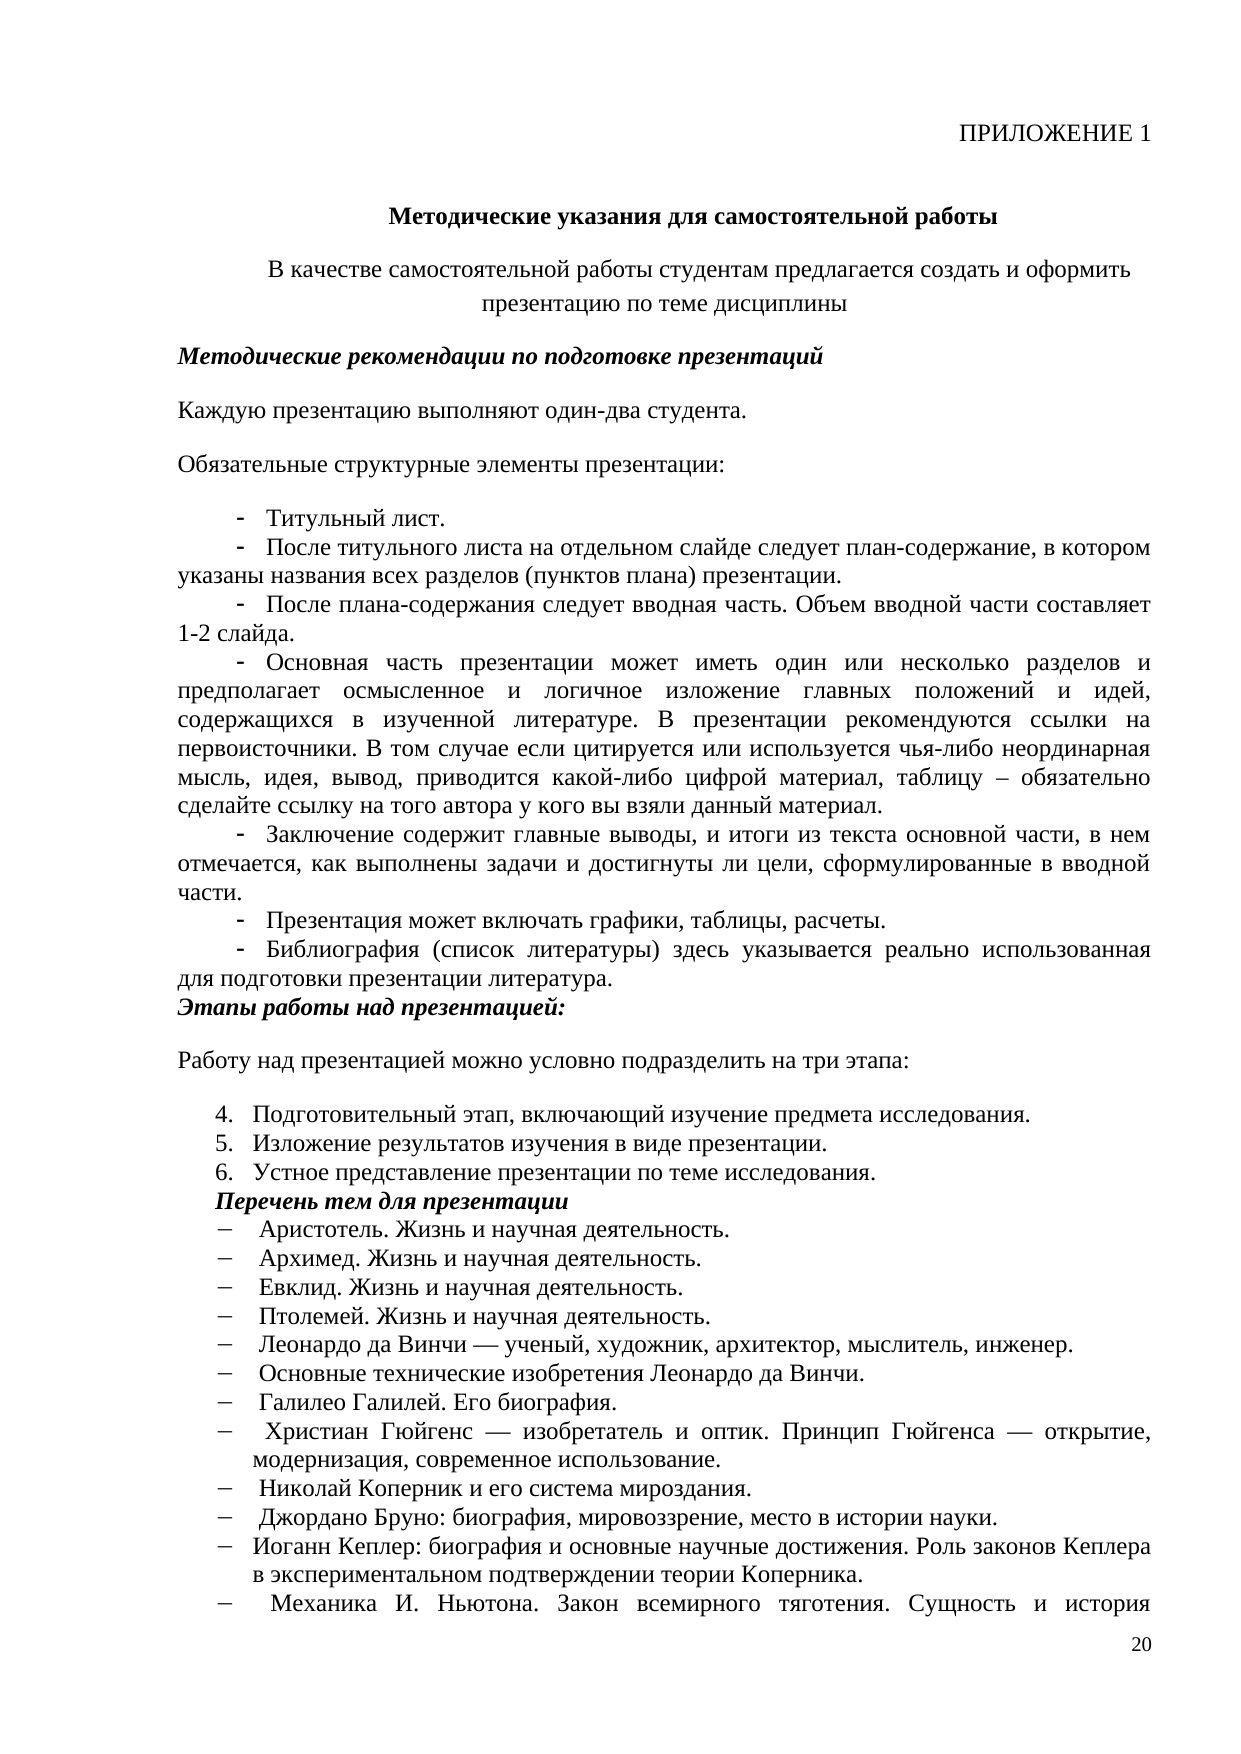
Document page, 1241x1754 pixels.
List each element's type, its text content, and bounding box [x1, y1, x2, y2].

list Христиан Гюйгенс — изобретатель и оптик. Принцип Гюйгенса — открытие, модернизация, современное использование. [215, 1416, 1152, 1473]
text Этапы работы над презентацией: [177, 992, 1152, 1021]
list Архимед. Жизнь и научная деятельность. [215, 1243, 1152, 1272]
list Устное представление презентации по теме исследования. [215, 1157, 1152, 1186]
list Галилео Галилей. Его биография. [215, 1387, 1152, 1416]
text Методические рекомендации по подготовке презентаций [177, 341, 1152, 370]
text Методические указания для самостоятельной работы [177, 201, 1152, 229]
list Заключение содержит главные выводы, и итоги из текста основной части, в нем отмечается, как выполнены задачи и достигнуты ли цели, сформулированные в вводной части. [177, 819, 1152, 906]
text Обязательные структурные элементы презентации: [177, 449, 1152, 478]
list Презентация может включать графики, таблицы, расчеты. [177, 906, 1152, 934]
list Основные технические изобретения Леонардо да Винчи. [215, 1358, 1152, 1387]
text Каждую презентацию выполняют один-два студента. [177, 395, 1152, 424]
list Николай Коперник и его система мироздания. [215, 1473, 1152, 1502]
list Иоганн Кеплер: биография и основные научные достижения. Роль законов Кеплера в экспериментальном подтверждении теории Коперника. [215, 1531, 1152, 1588]
list Титульный лист. [177, 503, 1152, 532]
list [215, 1588, 1152, 1617]
list Аристотель. Жизнь и научная деятельность. [215, 1214, 1152, 1243]
list Подготовительный этап, включающий изучение предмета исследования. [215, 1099, 1152, 1128]
text В качестве самостоятельной работы студентам предлагается создать и оформить презентацию по теме дисциплины [177, 254, 1152, 316]
list Евклид. Жизнь и научная деятельность. [215, 1272, 1152, 1301]
text ПРИЛОЖЕНИЕ 1 [177, 118, 1152, 147]
text Работу над презентацией можно условно подразделить на три этапа: [177, 1046, 1152, 1074]
list Изложение результатов изучения в виде презентации. [215, 1128, 1152, 1157]
list После титульного листа на отдельном слайде следует план-содержание, в котором указаны названия всех разделов (пунктов плана) презентации. [177, 532, 1152, 589]
list Леонардо да Винчи — ученый, художник, архитектор, мыслитель, инженер. [215, 1329, 1152, 1358]
list Птолемей. Жизнь и научная деятельность. [215, 1301, 1152, 1329]
text Перечень тем для презентации [215, 1186, 1152, 1214]
list Библиография (список литературы) здесь указывается реально использованная для подготовки презентации литература. [177, 934, 1152, 992]
list Джордано Бруно: биография, мировоззрение, место в истории науки. [215, 1502, 1152, 1531]
list После плана-содержания следует вводная часть. Объем вводной части составляет 1-2 слайда. [177, 589, 1152, 647]
list Основная часть презентации может иметь один или несколько разделов и предполагает осмысленное и логичное изложение главных положений и идей, содержащихся в изученной литературе. В презентации рекомендуются ссылки на первоисточники. В том случае если цитируется или используется чья-либо неординарная мысль, идея, вывод, приводится какой-либо цифрой материал, таблицу – обязательно сделайте ссылку на того автора у кого вы взяли данный материал. [177, 647, 1152, 819]
